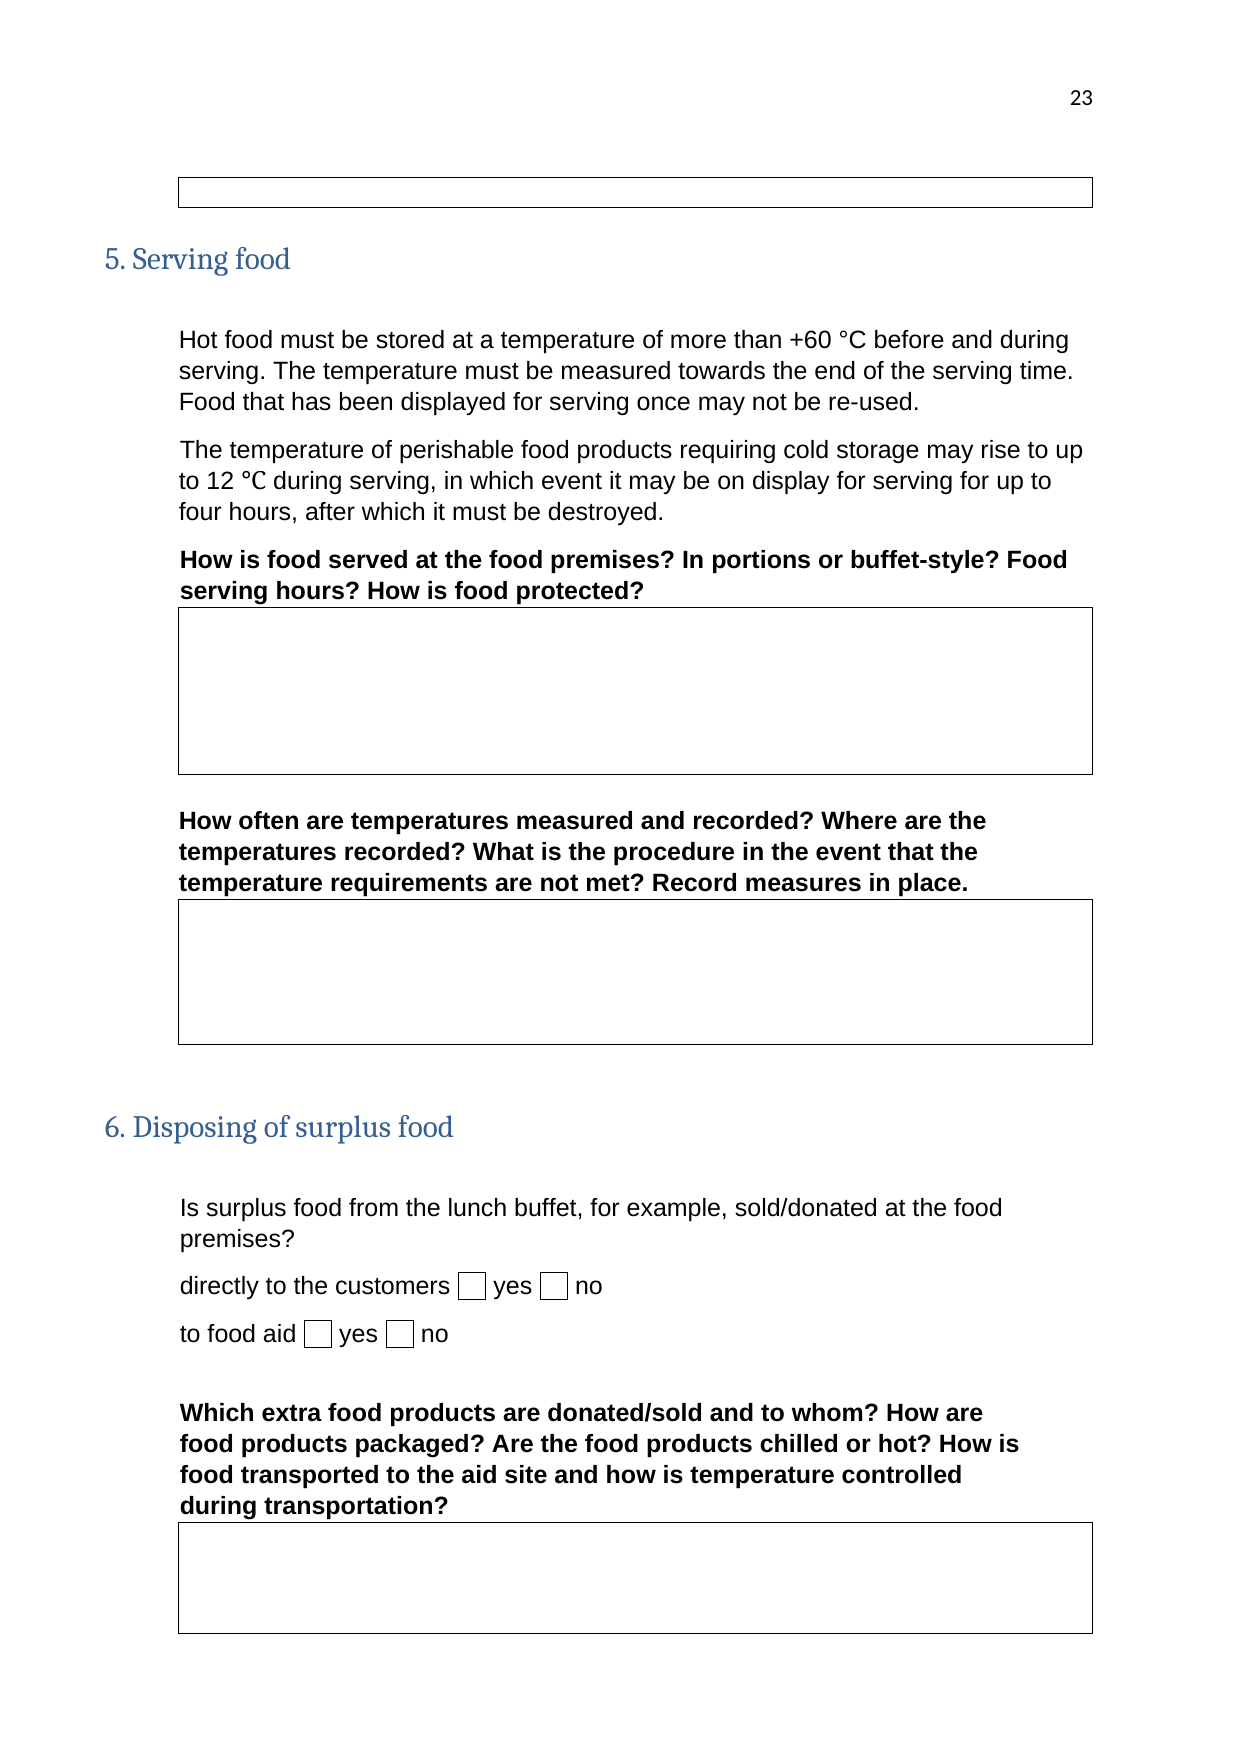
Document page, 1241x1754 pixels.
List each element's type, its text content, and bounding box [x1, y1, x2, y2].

text How often are temperatures measured and recorded? Where are the temperatures recorded? What is the procedure in the event that the temperature requirements are not met? Record measures in place. [178, 806, 1093, 897]
text directly to the customers yes no [179, 1271, 1093, 1300]
table_header [179, 608, 1092, 774]
text How is food served at the food premises? In portions or buffet-style? Food serving hours? How is food protected? [179, 545, 1093, 604]
table_header [179, 1523, 1092, 1633]
text The temperature of perishable food products requiring cold storage may rise to up to 12 ℃ during serving, in which event it may be on display for serving for up to four hours, after which it must be destroyed. [178, 435, 1093, 526]
text Which extra food products are donated/sold and to whom? How are food products packaged? Are the food products chilled or hot? How is food transported to the aid site and how is temperature controlled during transportation? [179, 1398, 1033, 1519]
table_header [179, 900, 1092, 1043]
subtitle 6. Disposing of surplus food [104, 1109, 1093, 1145]
table_header [179, 178, 1092, 207]
text Is surplus food from the lunch buffet, for example, sold/donated at the food premises? [179, 1192, 1093, 1252]
subtitle 5. Serving food [104, 241, 1093, 277]
text Hot food must be stored at a temperature of more than +60 °C before and during serving. The temperature must be measured towards the end of the serving time. Food that has been displayed for serving once may not be re-used. [178, 325, 1093, 416]
text to food aid yes no [179, 1319, 1093, 1348]
